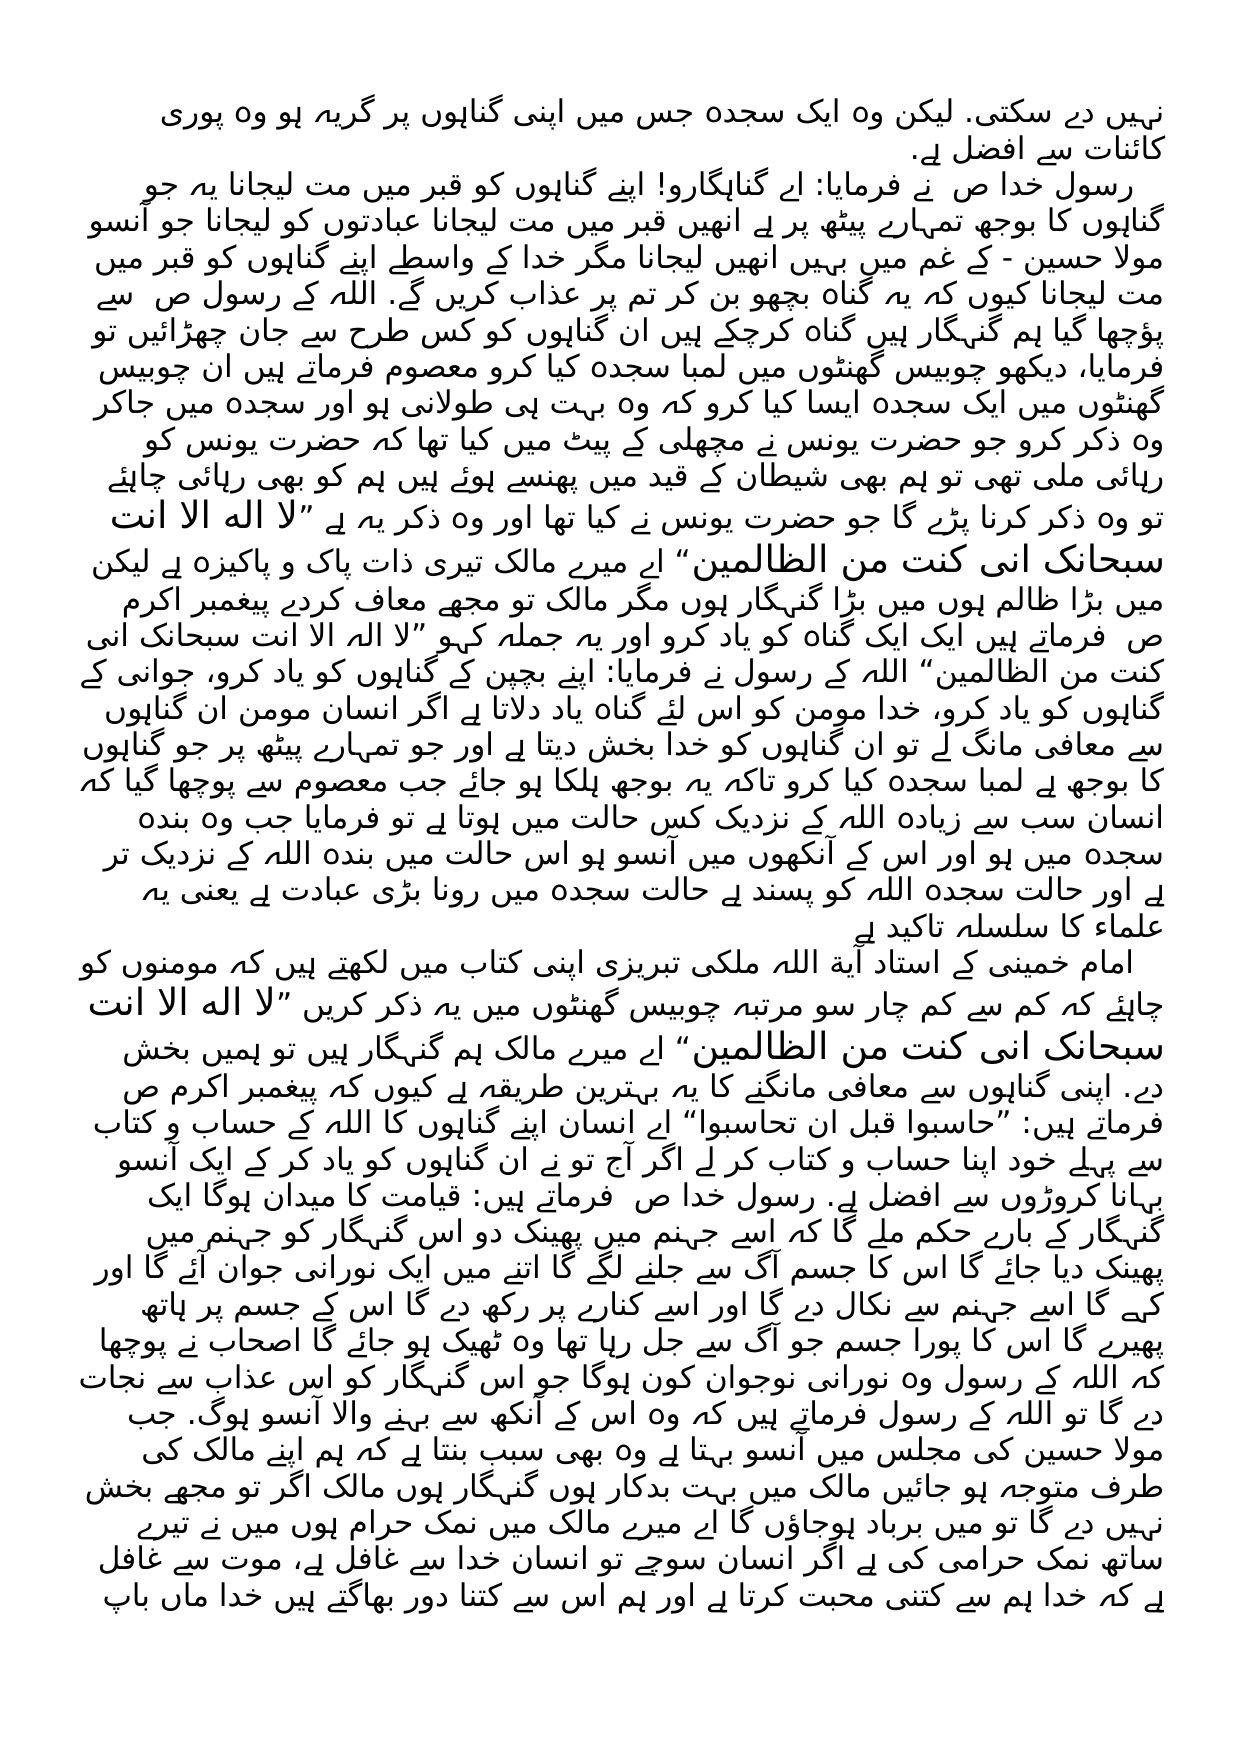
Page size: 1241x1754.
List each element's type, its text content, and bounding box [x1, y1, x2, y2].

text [75, 94, 1165, 166]
text رسول خدا ص نے فرمایا: اے گناہگارو! اپنے گناہوں کو قبر میں مت لیجانا یہ جو گناہوں کا بوجھ تمہارے پیٹھ پر ہے انھیں قبر میں مت لیجانا عبادتوں کو لیجانا جو آنسو مولا حسین - کے غم میں بہیں انھیں لیجانا مگر خدا کے واسطے اپنے گناہوں کو قبر میں مت لیجانا کیوں کہ یہ گناہ بچھو بن کر تم پر عذاب کریں گے. اللہ کے رسول ص سے پؤچھا گیا ہم گنہگار ہیں گناہ کرچکے ہیں ان گناہوں کو کس طرح سے جان چھڑائیں تو فرمایا، دیکھو چوبیس گھنٹوں میں لمبا سجدہ کیا کرو معصوم فرماتے ہیں ان چوبیس گھنٹوں میں ایک سجدہ ایسا کیا کرو کہ وہ بہت ہی طولانی ہو اور سجدہ میں جاکر وہ ذکر کرو جو حضرت یونس نے مچھلی کے پیٹ میں کیا تھا کہ حضرت یونس کو رہائی ملی تھی تو ہم بھی شیطان کے قید میں پھنسے ہوئے ہیں ہم کو بھی رہائی چاہئے تو وہ ذکر کرنا پڑے گا جو حضرت یونس نے کیا تھا اور وہ ذکر یہ ہے ”لا اله الا انت سبحانک انی کنت من الظالمین“ اے میرے مالک تیری ذات پاک و پاکیزہ ہے لیکن میں بڑا ظالم ہوں میں بڑا گنہگار ہوں مگر مالک تو مجھے معاف کردے پیغمبر اکرم ص فرماتے ہیں ایک ایک گناہ کو یاد کرو اور یہ جملہ کہو ”لا الہ الا انت سبحانک انی کنت من الظالمین“ اللہ کے رسول نے فرمایا: اپنے بچپن کے گناہوں کو یاد کرو، جوانی کے گناہوں کو یاد کرو، خدا مومن کو اس لئے گناہ یاد دلاتا ہے اگر انسان مومن ان گناہوں سے معافی مانگ لے تو ان گناہوں کو خدا بخش دیتا ہے اور جو تمہارے پیٹھ پر جو گناہوں کا بوجھ ہے لمبا سجدہ کیا کرو تاکہ یہ بوجھ ہلکا ہو جائے جب معصوم سے پوچھا گیا کہ انسان سب سے زیادہ اللہ کے نزدیک کس حالت میں ہوتا ہے تو فرمایا جب وہ بندہ سجدہ میں ہو اور اس کے آنکھوں میں آنسو ہو اس حالت میں بندہ اللہ کے نزدیک تر ہے اور حالت سجدہ اللہ کو پسند ہے حالت سجدہ میں رونا بڑی عبادت ہے یعنی یہ علماء کا سلسلہ تاکید ہے [75, 166, 1165, 944]
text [75, 944, 1165, 1613]
